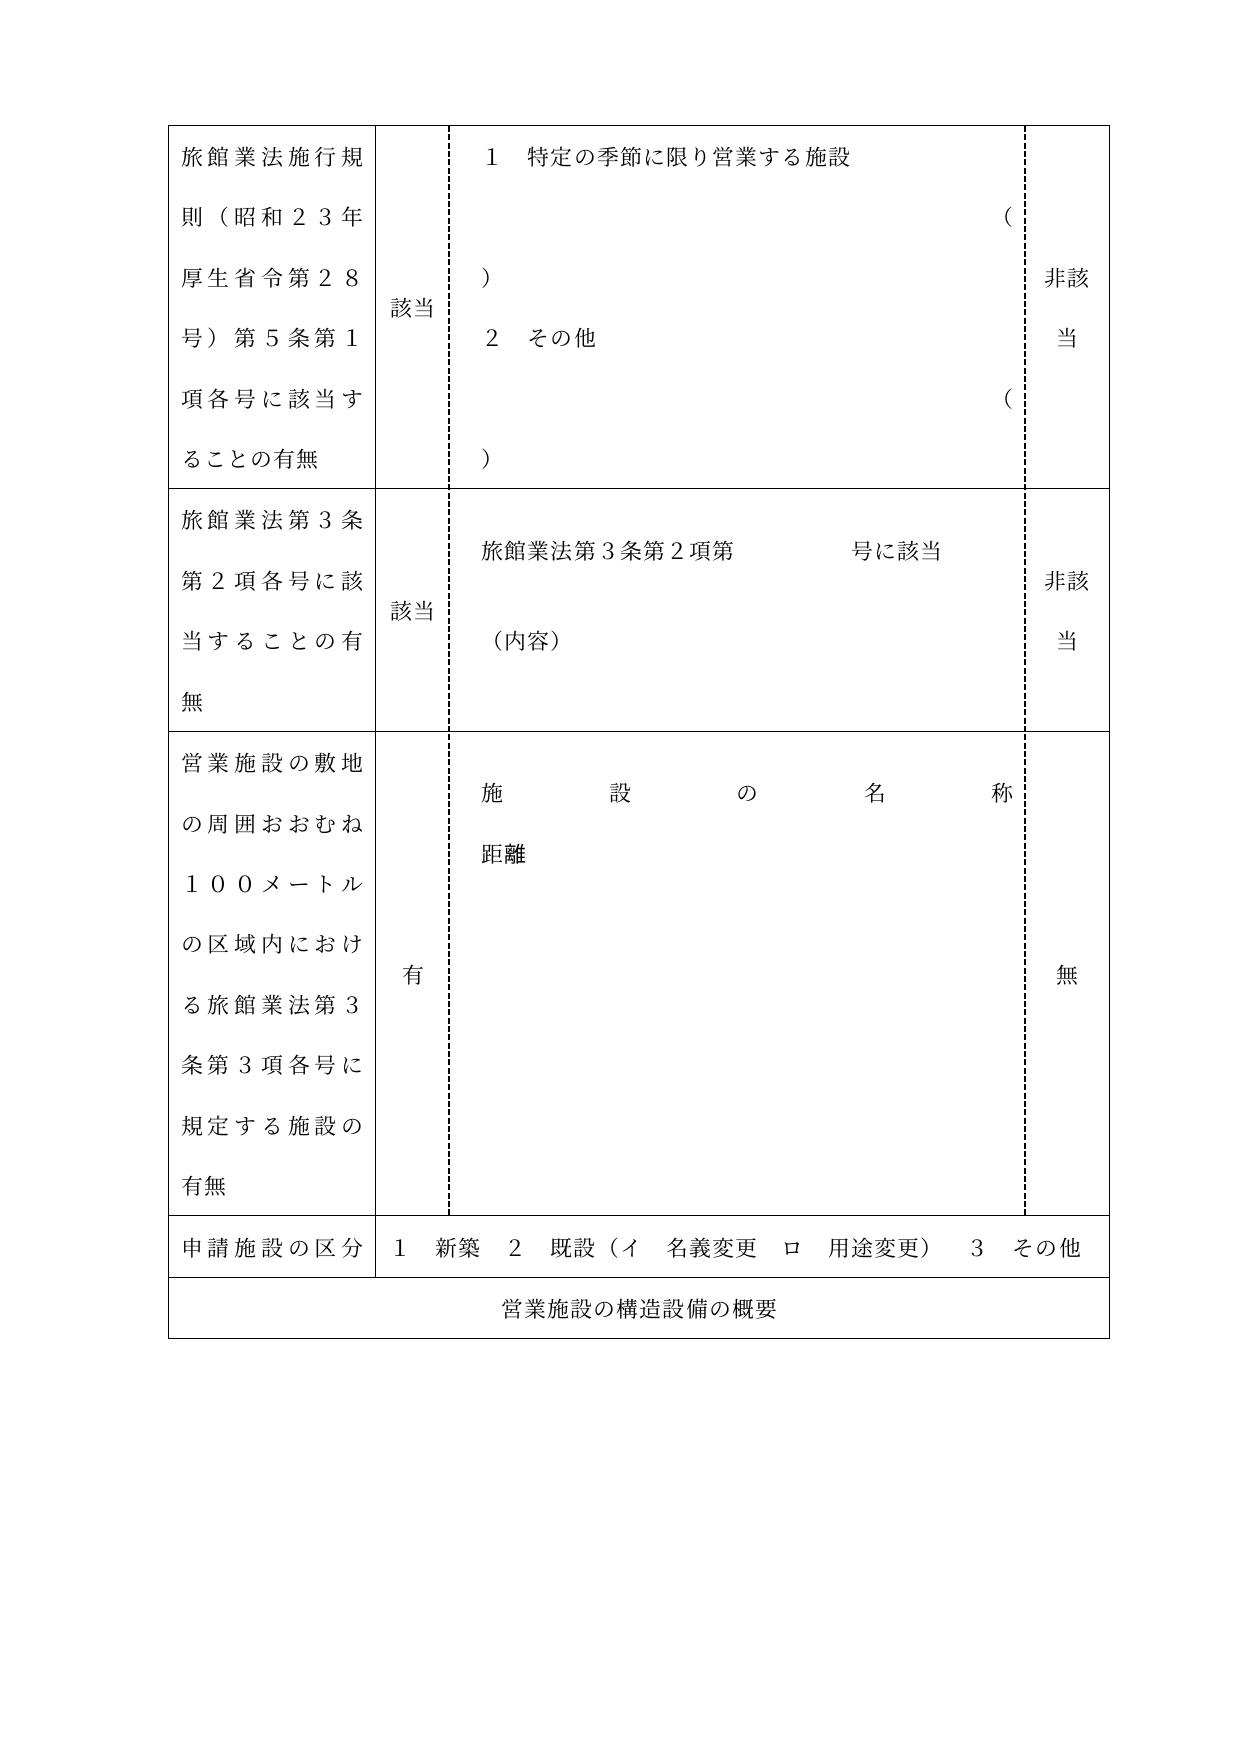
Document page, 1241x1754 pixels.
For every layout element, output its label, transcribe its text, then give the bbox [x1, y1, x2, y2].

table_cell 申請施設の区分 [169, 1216, 375, 1277]
table_cell １ 特定の季節に限り営業する施設 （ ） ２ その他 （ ） [449, 126, 1025, 488]
table_cell 施設の名称 距離 [449, 732, 1025, 1215]
table_cell 非該当 [1025, 489, 1109, 731]
table_cell 非該当 [1025, 126, 1109, 488]
table_cell 該当 [376, 126, 449, 488]
table_cell １ 新築 ２ 既設（イ 名義変更 ロ 用途変更） ３ その他 [376, 1216, 1109, 1277]
table_cell 有 [376, 732, 449, 1215]
table_cell 営業施設の敷地の周囲おおむね１００メートルの区域内における旅館業法第３条第３項各号に規定する施設の有無 [169, 732, 375, 1215]
table_cell 旅館業法第３条第２項各号に該当することの有無 [169, 489, 375, 731]
table_cell 営業施設の構造設備の概要 [169, 1278, 1109, 1338]
table_cell 旅館業法施行規則（昭和２３年厚生省令第２８号）第５条第１項各号に該当することの有無 [169, 126, 375, 488]
table_cell 旅館業法第３条第２項第 号に該当 （内容） [449, 489, 1025, 731]
table_cell 無 [1025, 732, 1109, 1215]
table_cell 該当 [376, 489, 449, 731]
